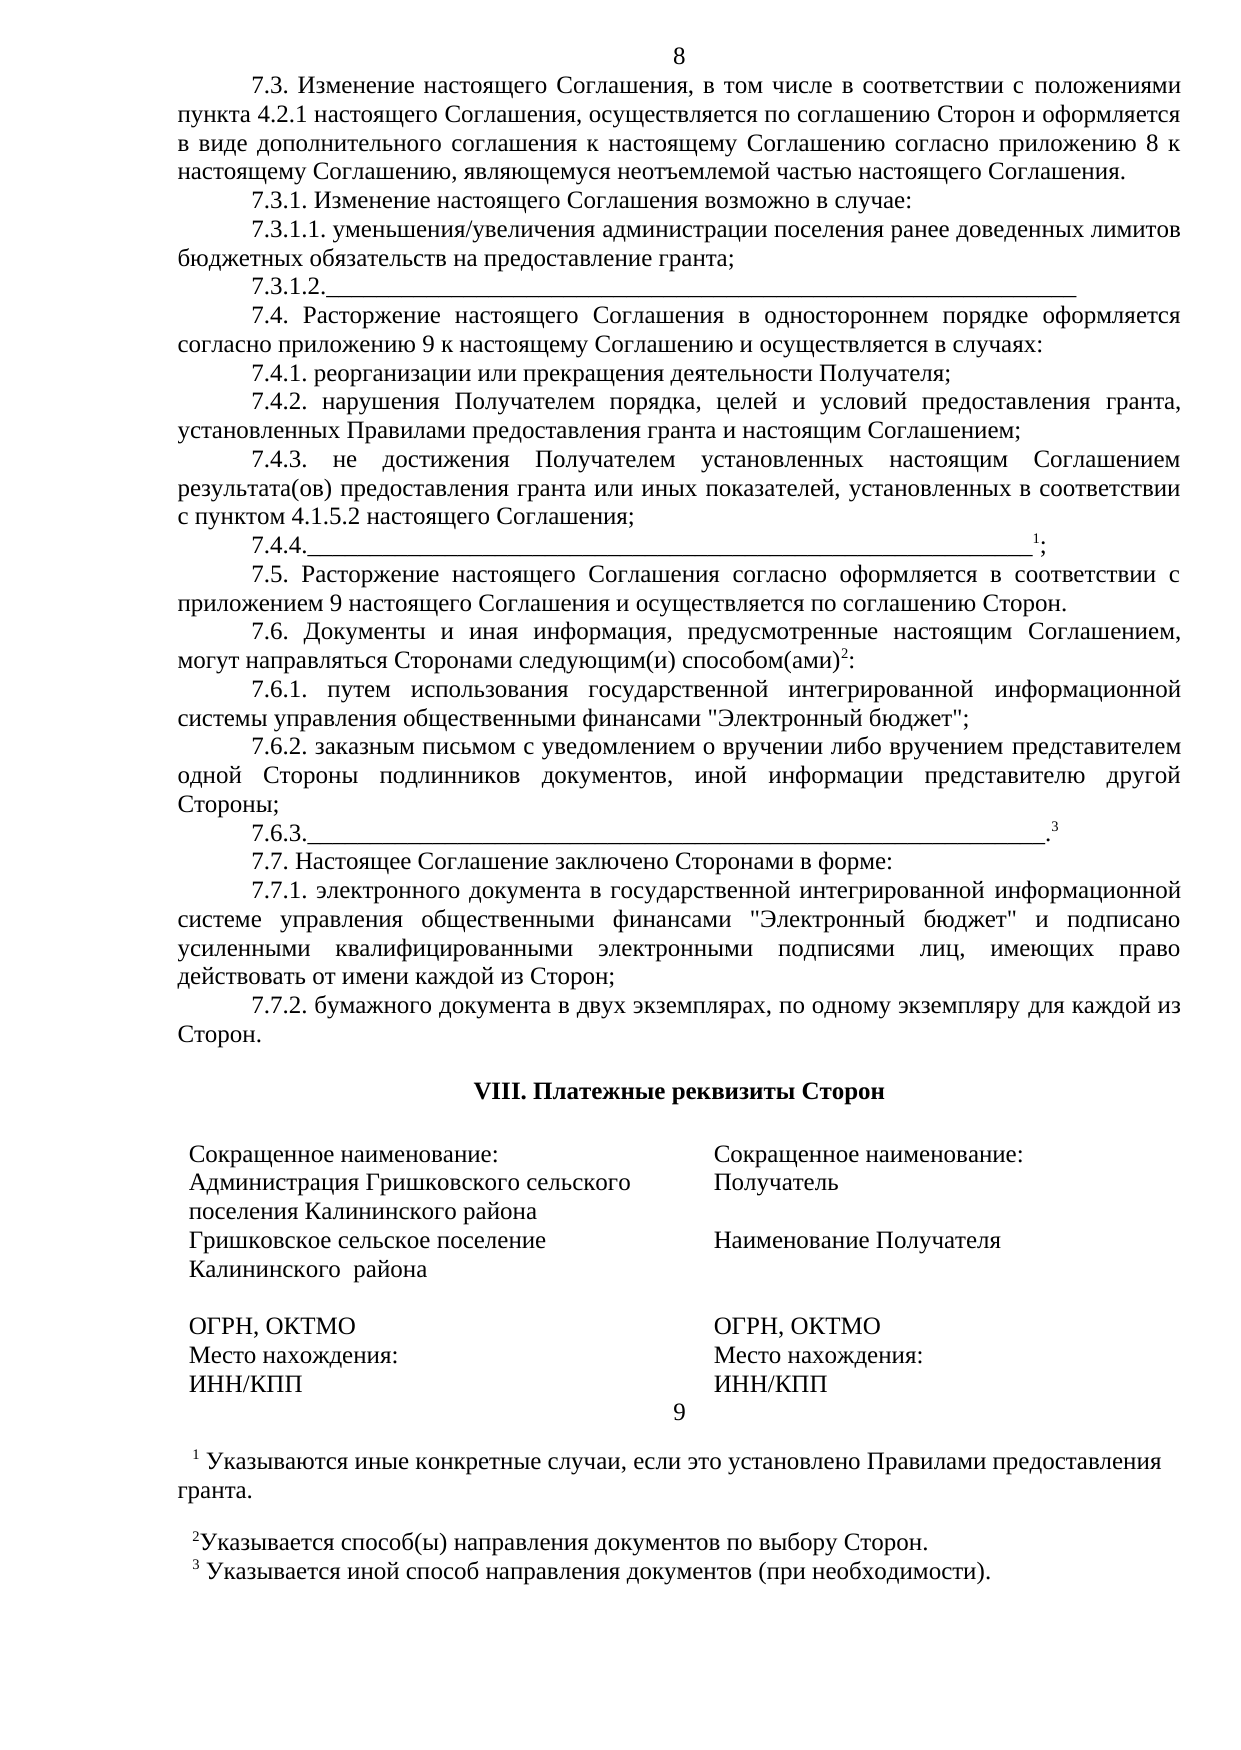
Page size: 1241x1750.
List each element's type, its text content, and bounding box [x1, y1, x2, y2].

table_cell 9 [177, 1398, 1181, 1426]
text 7.4.2. нарушения Получателем порядка, целей и условий предоставления гранта, установленных Правилами предоставления гранта и настоящим Соглашением; [177, 386, 1181, 444]
text 7.3. Изменение настоящего Соглашения, в том числе в соответствии с положениями пункта 4.2.1 настоящего Соглашения, осуществляется по соглашению Сторон и оформляется в виде дополнительного соглашения к настоящему Соглашению согласно приложению 8 к настоящему Соглашению, являющемуся неотъемлемой частью настоящего Соглашения. [177, 70, 1181, 185]
text 7.3.1. Изменение настоящего Соглашения возможно в случае: [177, 185, 1181, 214]
table_header Сокращенное наименование: Получатель [702, 1139, 1181, 1225]
table_header Сокращенное наименование: Администрация Гришковского сельского поселения Калининского района [177, 1139, 702, 1225]
text 7.7.1. электронного документа в государственной интегрированной информационной системе управления общественными финансами "Электронный бюджет" и подписано усиленными квалифицированными электронными подписями лиц, имеющих право действовать от имени каждой из Сторон; [177, 875, 1181, 990]
text 7.6.3.___________________________________________________________. [177, 818, 1181, 846]
table_cell Место нахождения: [177, 1340, 702, 1369]
text 7.5. Расторжение настоящего Соглашения согласно оформляется в соответствии с приложением 9 настоящего Соглашения и осуществляется по соглашению Сторон. [177, 559, 1181, 616]
text 7.4.3. не достижения Получателем установленных настоящим Соглашением результата(ов) предоставления гранта или иных показателей, установленных в соответствии с пунктом 4.1.5.2 настоящего Соглашения; [177, 444, 1181, 530]
table_cell Гришковское сельское поселение Калининского района ОГРН, ОКТМО [177, 1225, 702, 1340]
table_cell Место нахождения: [702, 1340, 1181, 1369]
table_cell Наименование Получателя ОГРН, ОКТМО [702, 1225, 1181, 1340]
text 7.4.4.__________________________________________________________; [177, 530, 1181, 559]
text 7.7.2. бумажного документа в двух экземплярах, по одному экземпляру для каждой из Сторон. [177, 990, 1181, 1048]
text 8 [177, 41, 1181, 70]
text 7.7. Настоящее Соглашение заключено Сторонами в форме: [177, 846, 1181, 875]
text 7.3.1.1. уменьшения/увеличения администрации поселения ранее доведенных лимитов бюджетных обязательств на предоставление гранта; [177, 214, 1181, 271]
text VIII. Платежные реквизиты Сторон [177, 1076, 1181, 1105]
table_cell ИНН/КПП [702, 1369, 1181, 1397]
text 7.6.2. заказным письмом с уведомлением о вручении либо вручением представителем одной Стороны подлинников документов, иной информации представителю другой Стороны; [177, 731, 1181, 818]
text 7.4. Расторжение настоящего Соглашения в одностороннем порядке оформляется согласно приложению 9 к настоящему Соглашению и осуществляется в случаях: [177, 300, 1181, 358]
text 7.6.1. путем использования государственной интегрированной информационной системы управления общественными финансами "Электронный бюджет"; [177, 674, 1181, 731]
table_cell ИНН/КПП [177, 1369, 702, 1397]
text 7.3.1.2.____________________________________________________________ [177, 271, 1181, 300]
text 7.6. Документы и иная информация, предусмотренные настоящим Соглашением, могут направляться Сторонами следующим(и) способом(ами): [177, 616, 1181, 674]
text 7.4.1. реорганизации или прекращения деятельности Получателя; [177, 358, 1181, 386]
